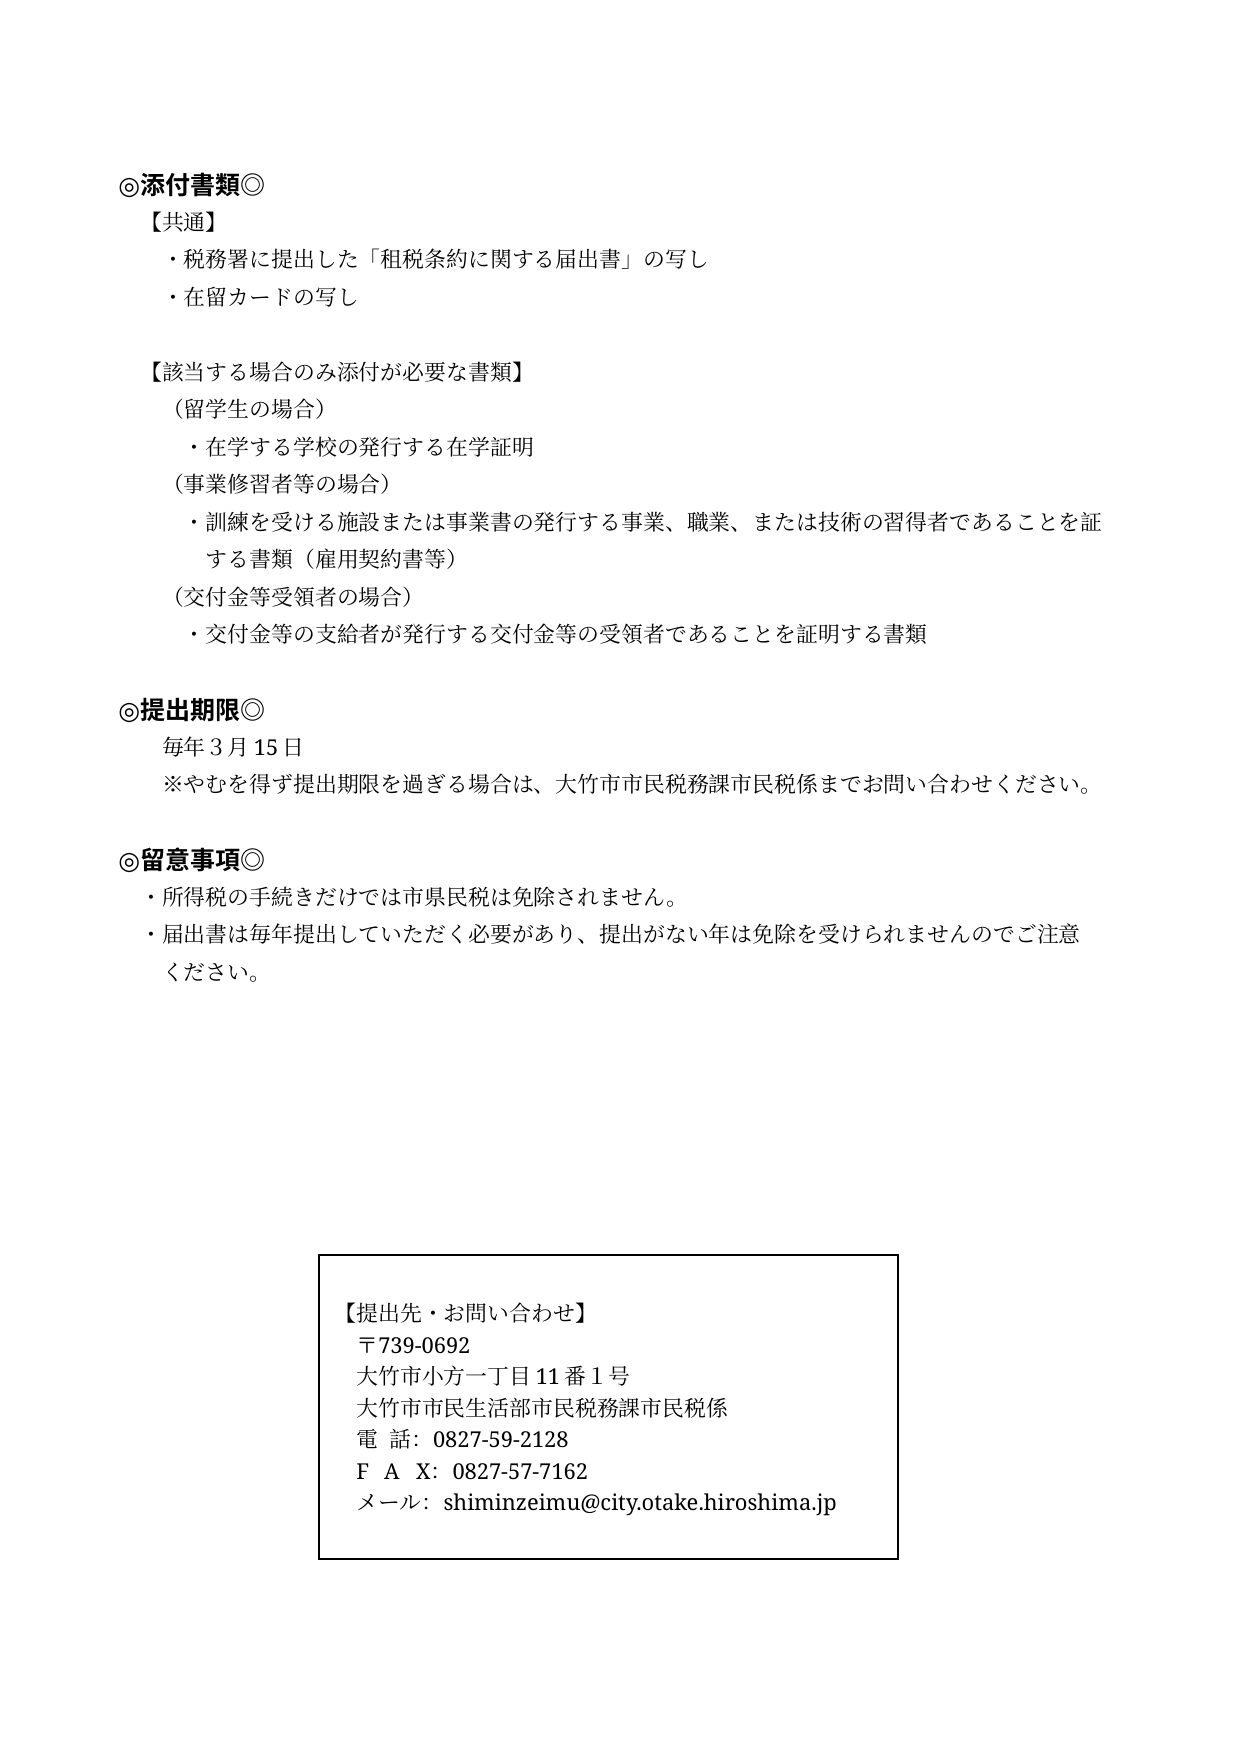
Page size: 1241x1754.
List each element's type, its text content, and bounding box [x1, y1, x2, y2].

text 毎年３月15日 [118, 727, 1122, 764]
text する書類（雇用契約書等） [184, 539, 1122, 577]
text 【該当する場合のみ添付が必要な書類】 [118, 352, 1122, 389]
text ・税務署に提出した「租税条約に関する届出書」の写し [118, 239, 1122, 277]
text ※やむを得ず提出期限を過ぎる場合は、大竹市市民税務課市民税係までお問い合わせください。 [118, 764, 1122, 802]
text ください。 [118, 952, 1122, 989]
text （交付金等受領者の場合） [118, 577, 1122, 614]
text ・訓練を受ける施設または事業書の発行する事業、職業、または技術の習得者であることを証 [118, 502, 1122, 539]
text ◎留意事項◎ [118, 839, 1122, 877]
text ・在学する学校の発行する在学証明 [118, 427, 1122, 464]
text （留学生の場合） [118, 389, 1122, 427]
text （事業修習者等の場合） [118, 464, 1122, 502]
text 【共通】 [118, 202, 1122, 239]
text ◎提出期限◎ [118, 689, 1122, 727]
text ・交付金等の支給者が発行する交付金等の受領者であることを証明する書類 [118, 614, 1122, 652]
text ◎添付書類◎ [118, 164, 1122, 202]
text ・在留カードの写し [118, 277, 1122, 314]
text ・届出書は毎年提出していただく必要があり、提出がない年は免除を受けられませんのでご注意 [118, 914, 1122, 952]
text ・所得税の手続きだけでは市県民税は免除されません。 [118, 877, 1122, 914]
